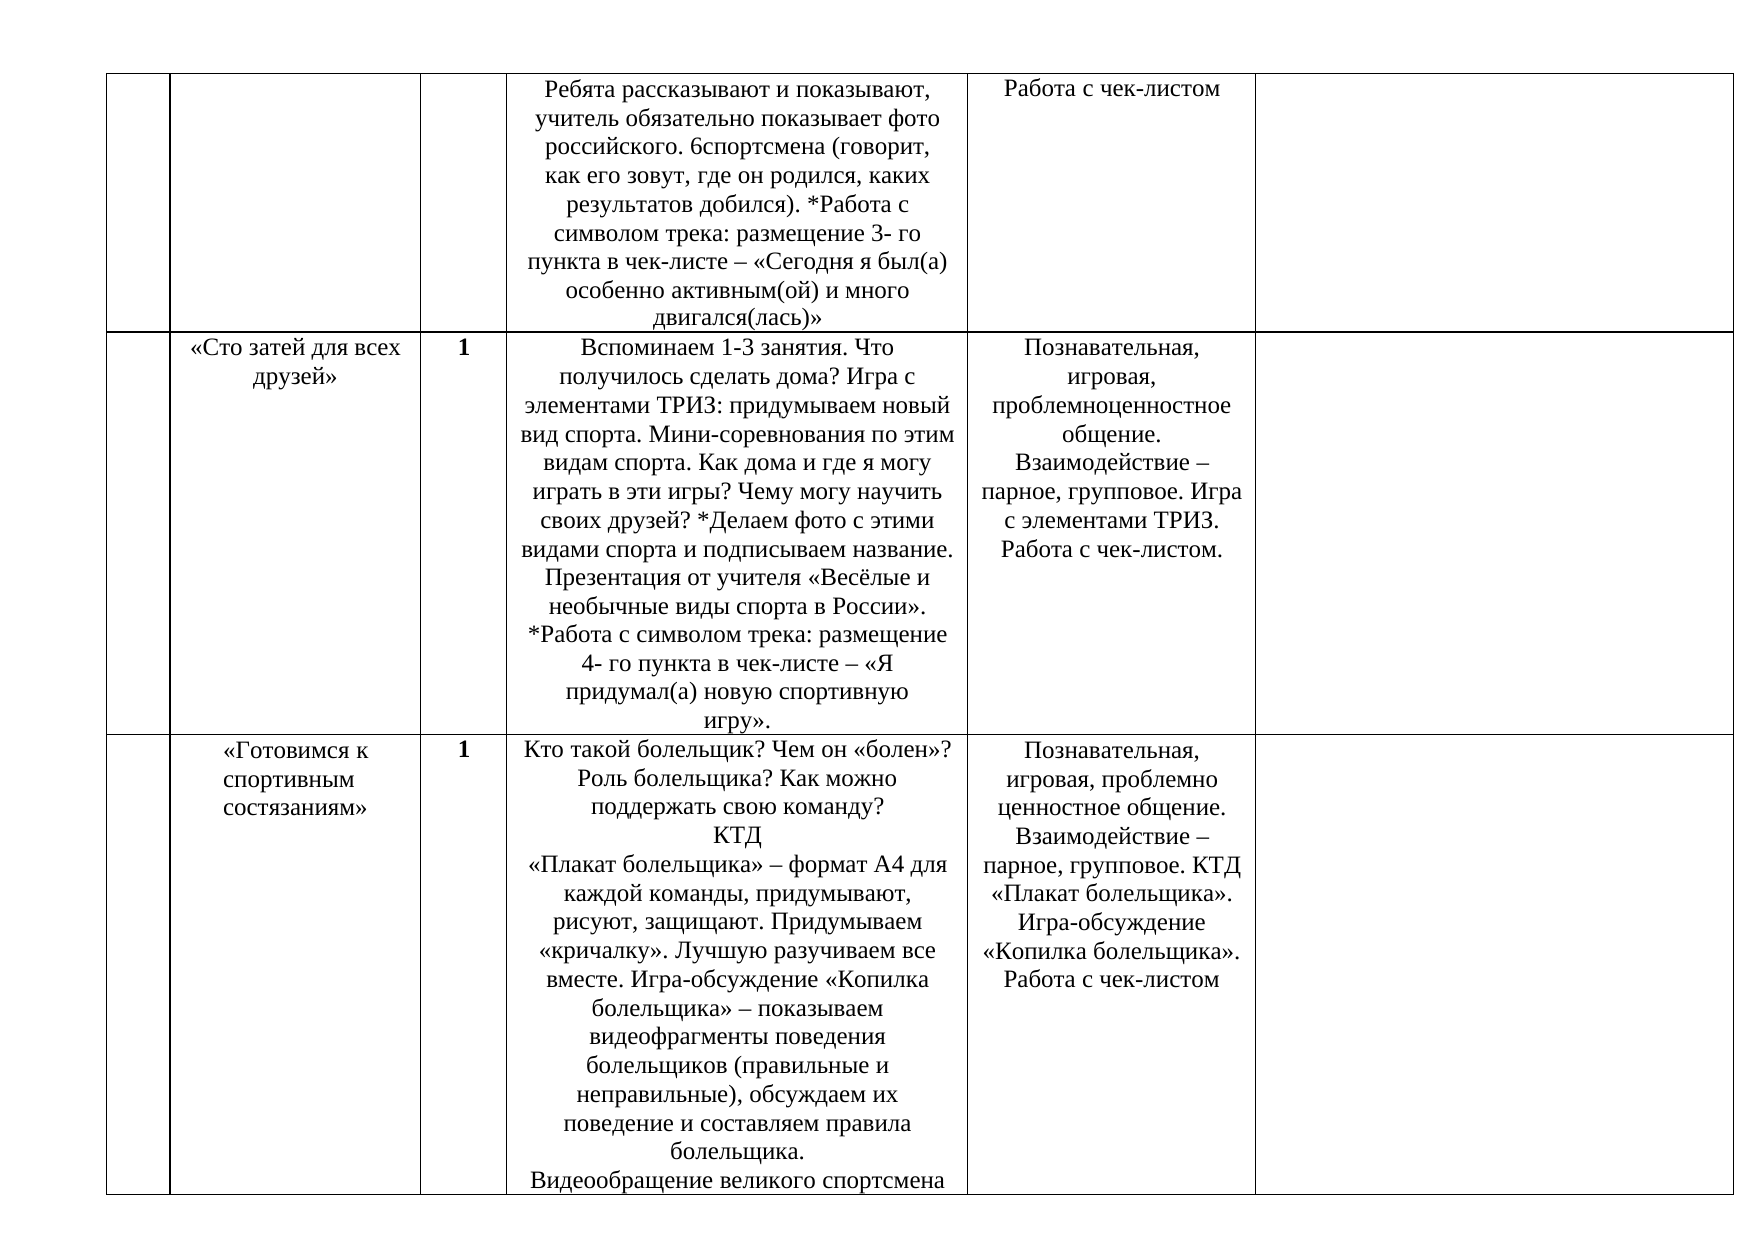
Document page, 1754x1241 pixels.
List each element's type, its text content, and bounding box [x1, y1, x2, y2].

table_cell 1 [421, 735, 506, 1194]
table_header Работа с чек-листом [968, 74, 1255, 331]
table_cell 1 [421, 333, 506, 734]
table_cell Познавательная, игровая, проблемноценностное общение. Взаимодействие – парное, групповое. Игра с элементами ТРИЗ. Работа с чек-листом. [968, 333, 1255, 734]
table_cell [107, 333, 169, 734]
table_header Ребята рассказывают и показывают, учитель обязательно показывает фото российского. 6спортсмена (говорит, как его зовут, где он родился, каких результатов добился). *Работа с символом трека: размещение 3- го пункта в чек-листе – «Сегодня я был(а) особенно активным(ой) и много двигался(лась)» [507, 74, 967, 331]
table_header [1256, 74, 1733, 331]
table_cell [1256, 333, 1733, 734]
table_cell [968, 735, 1255, 1194]
table_header [171, 74, 420, 331]
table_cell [507, 735, 967, 1194]
table_cell «Сто затей для всех друзей» [171, 333, 420, 734]
table_cell [1256, 735, 1733, 1194]
table_header [421, 74, 506, 331]
table_header [107, 74, 169, 331]
table_cell [107, 735, 169, 1194]
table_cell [171, 735, 420, 1194]
table_cell Вспоминаем 1-3 занятия. Что получилось сделать дома? Игра с элементами ТРИЗ: придумываем новый вид спорта. Мини-соревнования по этим видам спорта. Как дома и где я могу играть в эти игры? Чему могу научить своих друзей? *Делаем фото с этими видами спорта и подписываем название. Презентация от учителя «Весёлые и необычные виды спорта в России». *Работа с символом трека: размещение 4- го пункта в чек-листе – «Я придумал(а) новую спортивную игру». [507, 333, 967, 734]
